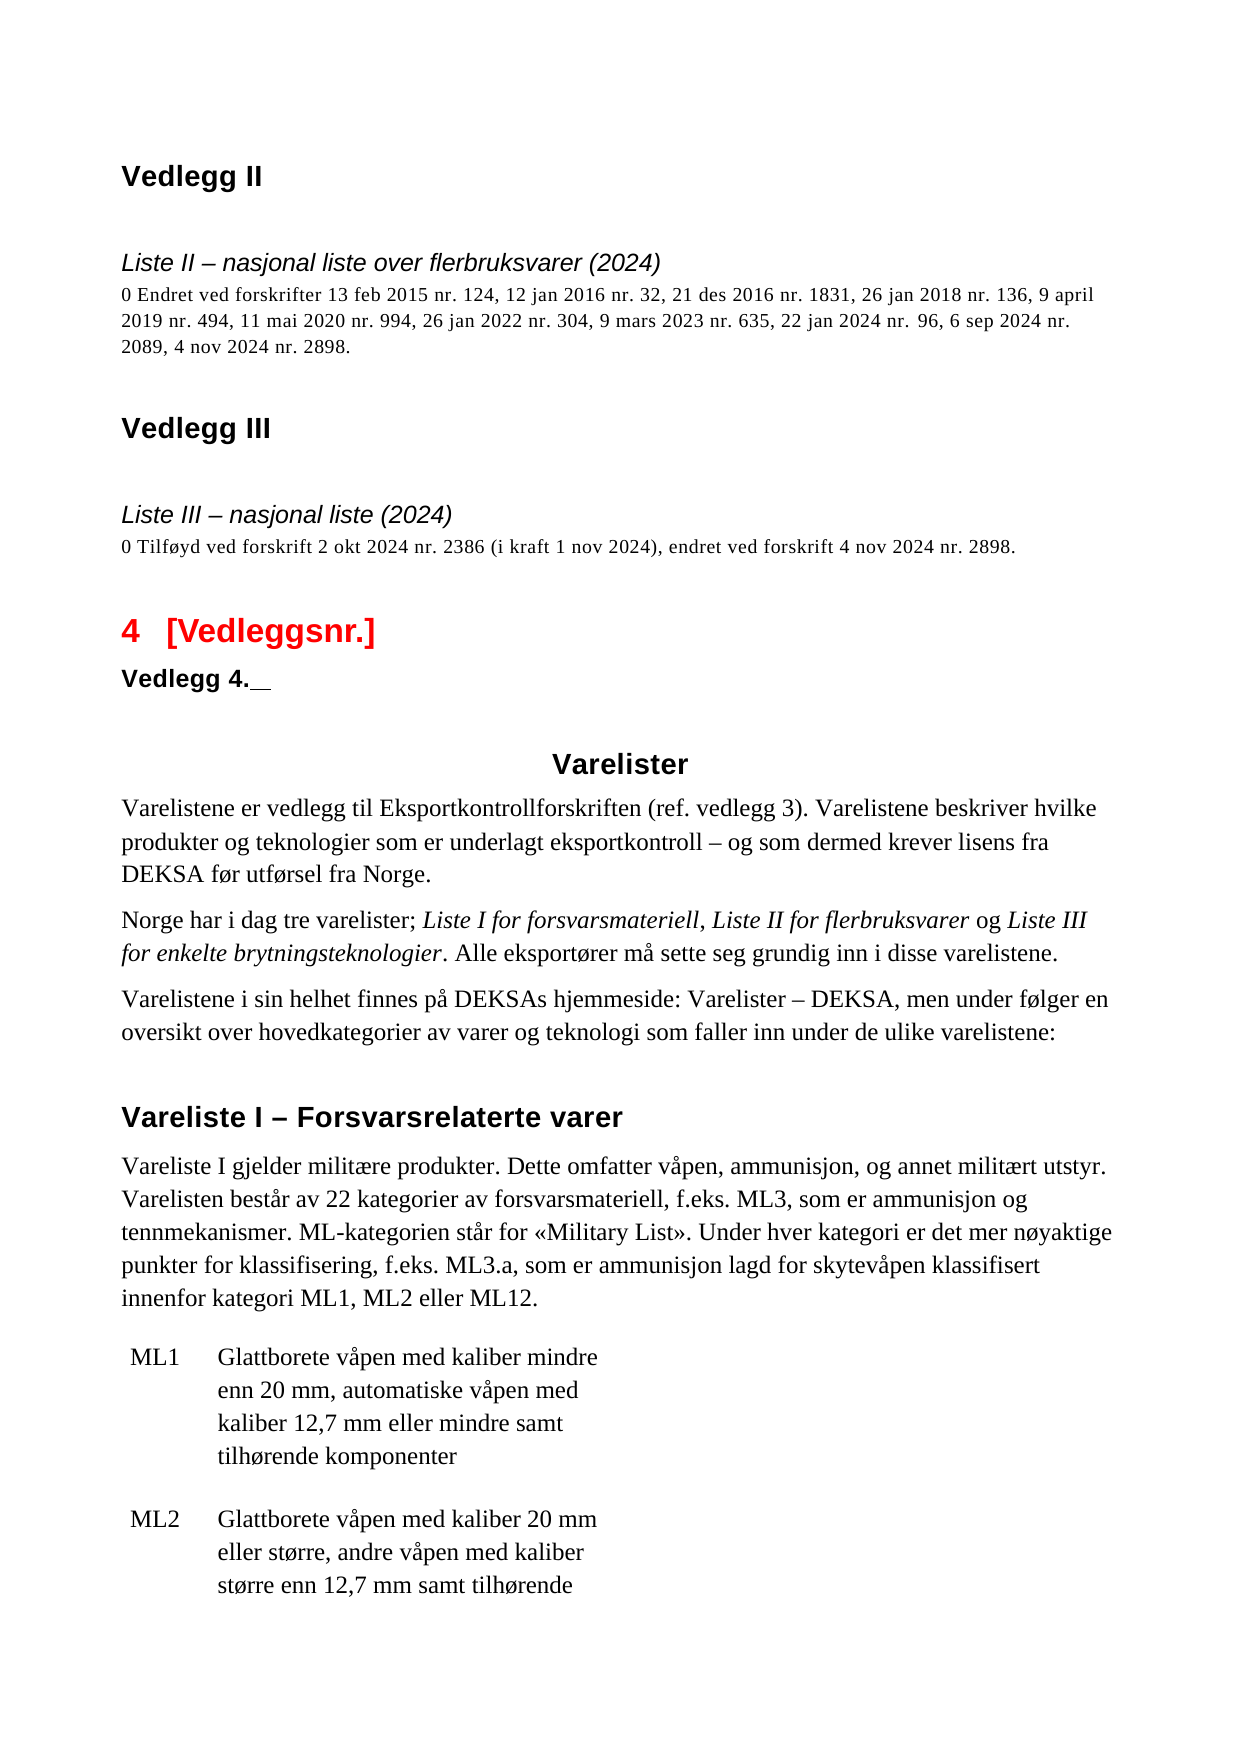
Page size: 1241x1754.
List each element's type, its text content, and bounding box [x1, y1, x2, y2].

text Varelistene i sin helhet finnes på DEKSAs hjemmeside: Varelister – DEKSA, men under følger en oversikt over hovedkategorier av varer og teknologi som faller inn under de ulike varelistene: [121, 984, 1119, 1045]
text Liste III – nasjonal liste (2024) [121, 500, 1119, 529]
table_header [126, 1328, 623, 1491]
subtitle Vedlegg II [121, 159, 1119, 193]
subtitle Vareliste I – Forsvarsrelaterte varer [121, 1100, 1119, 1133]
subtitle [Vedleggsnr.] [121, 611, 1119, 649]
subtitle Vedlegg III [121, 411, 1119, 445]
text 0 Tilføyd ved forskrift 2 okt 2024 nr. 2386 (i kraft 1 nov 2024), endret ved forskrift 4 nov 2024 nr. 2898. [121, 535, 1119, 558]
text Varelistene er vedlegg til Eksportkontrollforskriften (ref. vedlegg 3). Varelistene beskriver hvilke produkter og teknologier som er underlagt eksportkontroll – og som dermed krever lisens fra DEKSA før utførsel fra Norge. [121, 793, 1119, 888]
text Varelister [121, 747, 1119, 780]
text Norge har i dag tre varelister; Liste I for forsvarsmateriell, Liste II for flerbruksvarer og Liste III for enkelte brytningsteknologier. Alle eksportører må sette seg grundig inn i disse varelistene. [121, 905, 1119, 967]
text 0 Endret ved forskrifter 13 feb 2015 nr. 124, 12 jan 2016 nr. 32, 21 des 2016 nr. 1831, 26 jan 2018 nr. 136, 9 april 2019 nr. 494, 11 mai 2020 nr. 994, 26 jan 2022 nr. 304, 9 mars 2023 nr. 635, 22 jan 2024 nr. 96, 6 sep 2024 nr. 2089, 4 nov 2024 nr. 2898. [121, 283, 1119, 358]
text Vareliste I gjelder militære produkter. Dette omfatter våpen, ammunisjon, og annet militært utstyr. Varelisten består av 22 kategorier av forsvarsmateriell, f.eks. ML3, som er ammunisjon og tennmekanismer. ML-kategorien står for «Military List». Under hver kategori er det mer nøyaktige punkter for klassifisering, f.eks. ML3.a, som er ammunisjon lagd for skytevåpen klassifisert innenfor kategori ML1, ML2 eller ML12. [121, 1151, 1119, 1312]
text Liste II – nasjonal liste over flerbruksvarer (2024) [121, 248, 1119, 277]
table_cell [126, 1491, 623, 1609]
